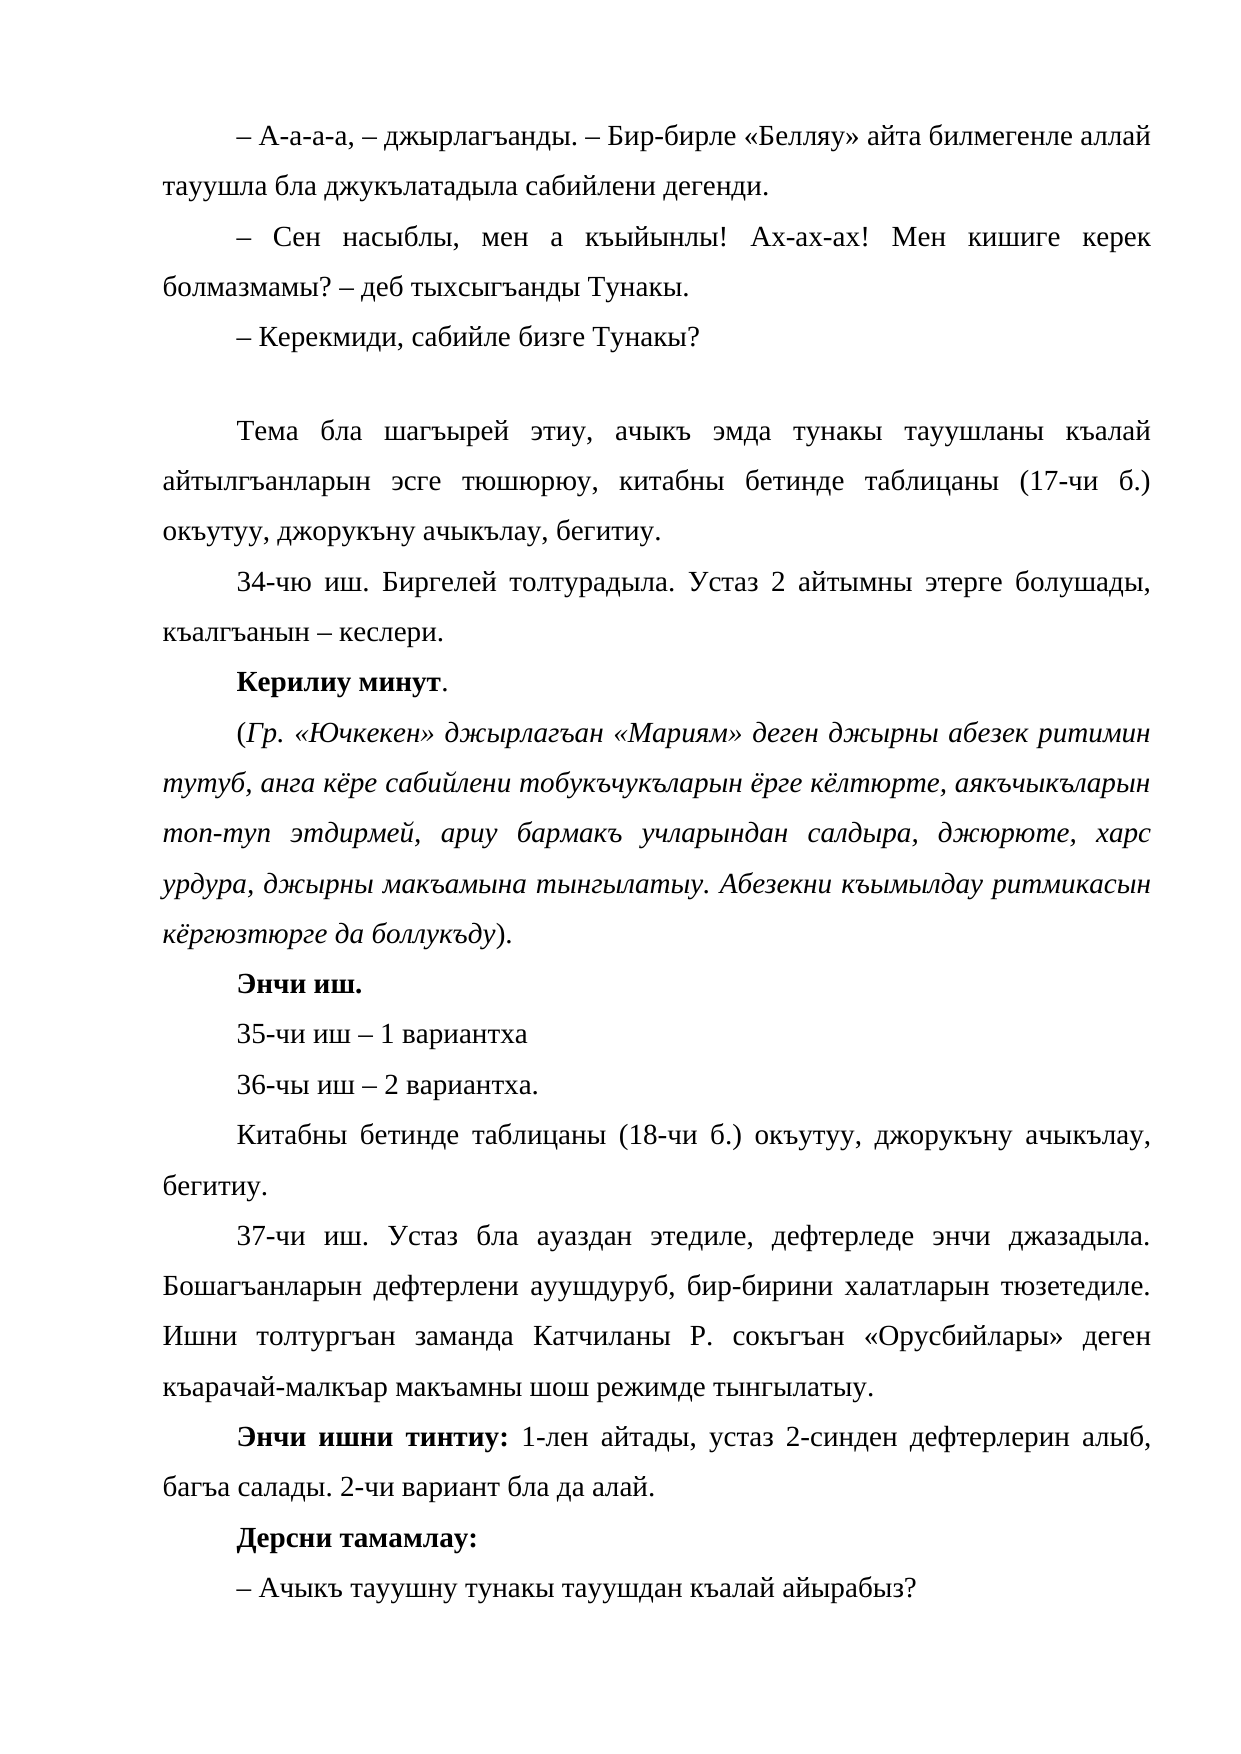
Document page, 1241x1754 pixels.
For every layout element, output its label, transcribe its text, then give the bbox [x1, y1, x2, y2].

text 37-чи иш. Устаз бла ауаздан этедиле, дефтерледе энчи джазадыла. Бошагъанларын дефтерлени ауушдуруб, бир-бирини халатларын тюзетедиле. Ишни толтургъан заманда Катчиланы Р. сокъгъан «Орусбийлары» деген къарачай-малкъар макъамны шош режимде тынгылатыу. [162, 1218, 1152, 1402]
text (Гр. «Ючкекен» джырлагъан «Мариям» деген джырны абезек ритимин тутуб, анга кёре сабийлени тобукъчукъларын ёрге кёлтюрте, аякъчыкъларын топ-туп этдирмей, ариу бармакъ учларындан салдыра, джюрюте, харс урдура, джырны макъамына тынгылатыу. Абезекни къымылдау ритмикасын кёргюзтюрге да боллукъду). [162, 715, 1152, 949]
text – А-а-а-а, – джырлагъанды. – Бир-бирле «Белляу» айта билмегенле аллай тауушла бла джукълатадыла сабийлени дегенди. [162, 118, 1152, 202]
text 36-чы иш – 2 вариантха. [162, 1067, 1152, 1101]
text Энчи иш. [162, 966, 1152, 1000]
text Тема бла шагъырей этиу, ачыкъ эмда тунакы тауушланы къалай айтылгъанларын эсге тюшюрюу, китабны бетинде таблицаны (17-чи б.) окъутуу, джорукъну ачыкълау, бегитиу. [162, 413, 1152, 547]
text Дерсни тамамлау: [162, 1520, 1152, 1553]
text – Ачыкъ тауушну тунакы тауушдан къалай айырабыз? [162, 1570, 1152, 1604]
text – Керекмиди, сабийле бизге Тунакы? [162, 319, 1152, 353]
text 35-чи иш – 1 вариантха [162, 1017, 1152, 1050]
text Энчи ишни тинтиу: 1-лен айтады, устаз 2-синден дефтерлерин алыб, багъа салады. 2-чи вариант бла да алай. [162, 1419, 1152, 1503]
text Китабны бетинде таблицаны (18-чи б.) окъутуу, джорукъну ачыкълау, бегитиу. [162, 1117, 1152, 1201]
text 34-чю иш. Биргелей толтурадыла. Устаз 2 айтымны этерге болушады, къалгъанын – кеслери. [162, 564, 1152, 648]
text – Сен насыблы, мен а къыйынлы! Ах-ах-ах! Мен кишиге керек болмазмамы? – деб тыхсыгъанды Тунакы. [162, 219, 1152, 303]
text Керилиу минут. [162, 664, 1152, 698]
